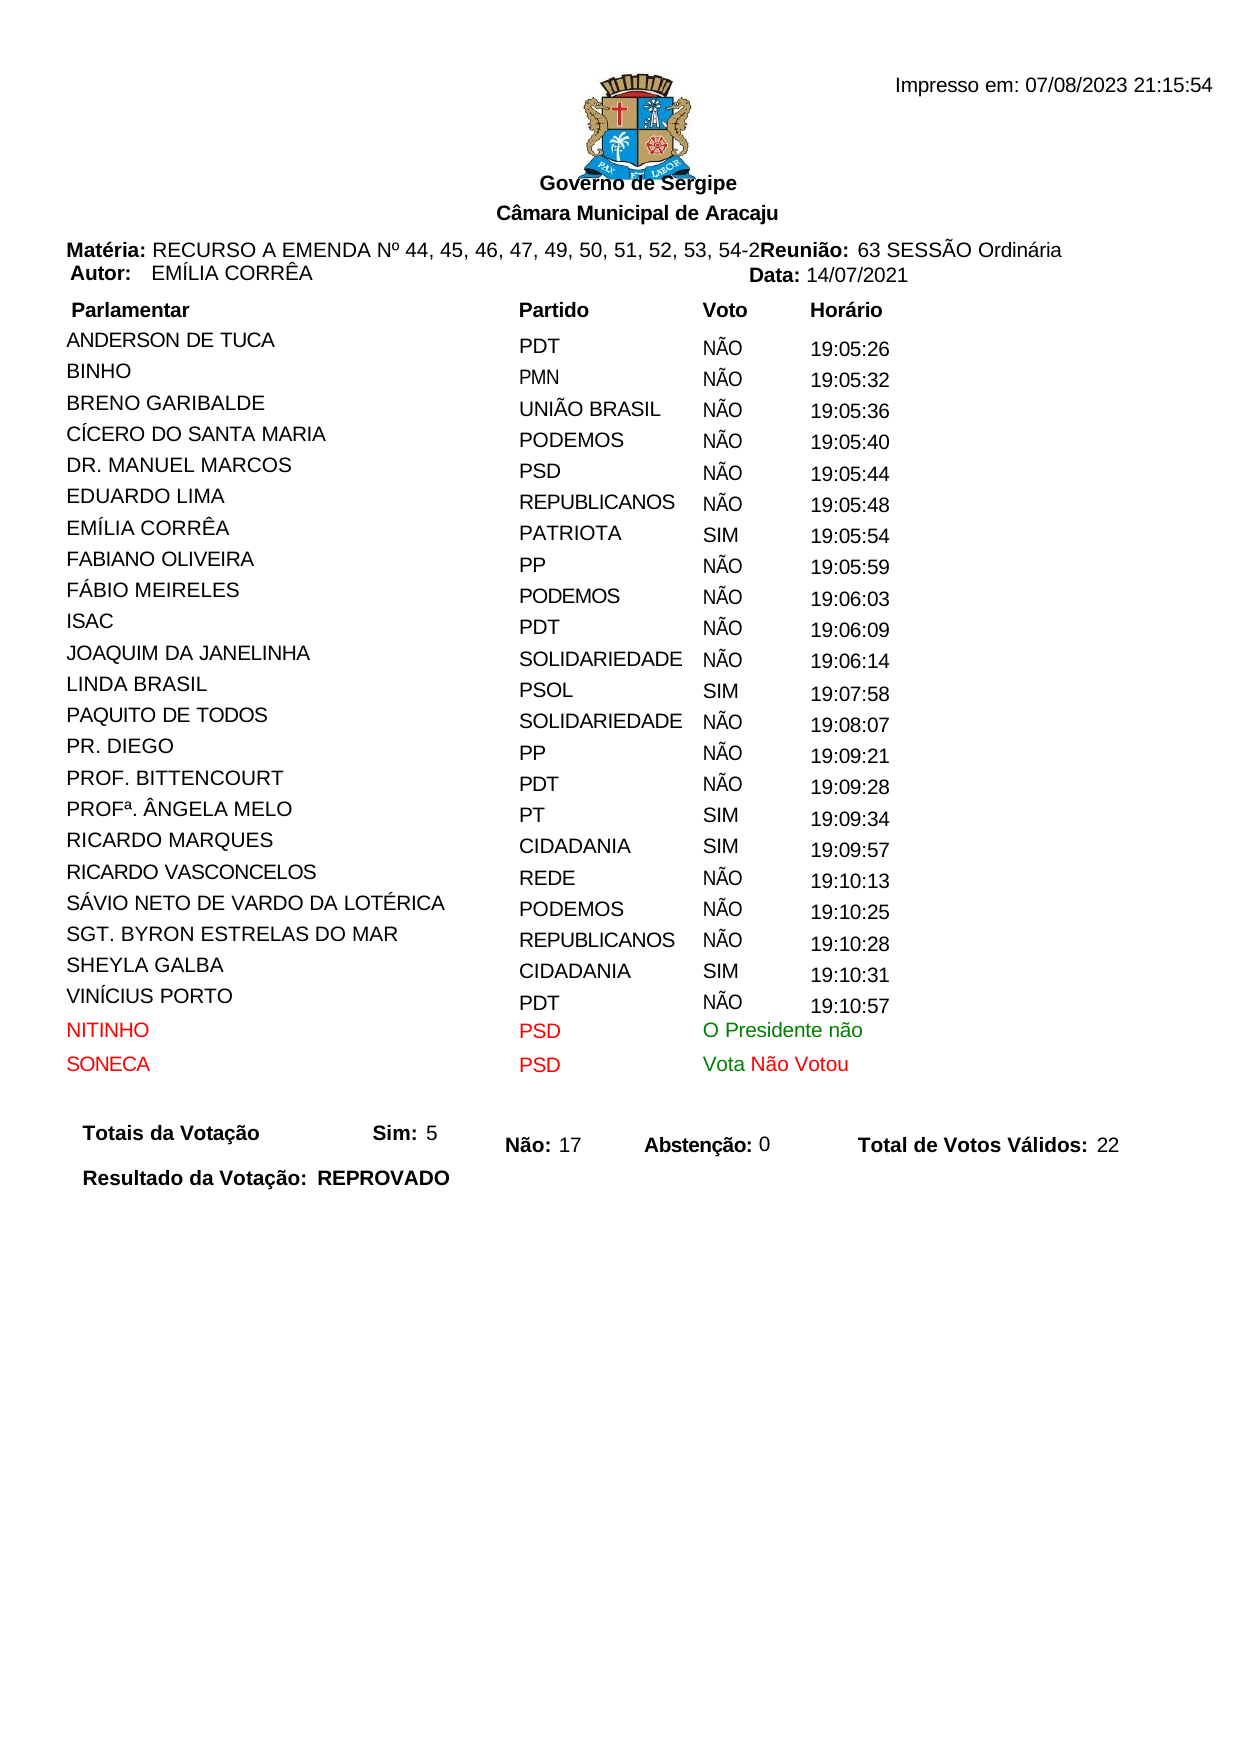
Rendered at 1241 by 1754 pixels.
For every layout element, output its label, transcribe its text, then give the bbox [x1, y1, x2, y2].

picture [578, 97, 696, 170]
text 19:09:34 [810, 806, 1223, 830]
text 19:08:07 [810, 713, 1223, 737]
text 19:10:13 [810, 869, 1223, 893]
text 19:05:40 [810, 430, 1223, 454]
text 19:07:58 [810, 681, 1223, 705]
text UNIÃO BRASIL PODEMOS PSD [519, 396, 661, 483]
text Não: 17 [505, 1132, 585, 1156]
text NITINHO SONECA [66, 1018, 151, 1075]
text PDT PT [519, 772, 560, 827]
text 19:05:26 [810, 336, 1223, 360]
text NÃO NÃO NÃO NÃO NÃO NÃO SIM NÃO NÃO NÃO NÃO SIM NÃO NÃO NÃO SIM SIM NÃO NÃO NÃO SIM NÃO [703, 336, 745, 1014]
text REPUBLICANOS PATRIOTA [519, 490, 685, 545]
text 19:10:25 [810, 900, 1223, 924]
subtitle Totais da Votação Sim: 5 [82, 1121, 453, 1145]
text 19:06:09 [810, 618, 1223, 642]
text 19:05:48 [810, 493, 1223, 517]
text 19:05:59 [810, 555, 1223, 579]
text PP PODEMOS PDT [519, 553, 622, 639]
text 19:09:57 [810, 838, 1223, 862]
text PDT PMN [519, 334, 597, 389]
text 19:05:44 [810, 461, 1223, 485]
text 19:10:57 [810, 994, 1223, 1018]
text VINÍCIUS PORTO [66, 984, 446, 1008]
text PAQUITO DE TODOS PR. DIEGO [66, 703, 285, 758]
text 19:05:36 [810, 399, 1223, 423]
text 19:09:21 [810, 744, 1223, 768]
text Data: 14/07/2021 [749, 263, 1223, 287]
text 19:05:32 [810, 368, 1223, 392]
text Resultado da Votação: REPROVADO [82, 1166, 453, 1190]
text CIDADANIA REDE PODEMOS REPUBLICANOS CIDADANIA [519, 834, 678, 983]
text BRENO GARIBALDE CÍCERO DO SANTA MARIA DR. MANUEL MARCOS EDUARDO LIMA [66, 390, 334, 508]
text PDT [519, 990, 685, 1014]
text 19:09:28 [810, 775, 1223, 799]
text SÁVIO NETO DE VARDO DA LOTÉRICA SGT. BYRON ESTRELAS DO MAR SHEYLA GALBA [66, 891, 446, 977]
text 19:05:54 [810, 524, 1223, 548]
picture [669, 160, 680, 170]
subtitle Governo de Sergipe Câmara Municipal de Aracaju [496, 170, 810, 224]
text O Presidente não Vota Não Votou [703, 1018, 909, 1075]
text 19:06:14 [810, 649, 1223, 673]
text PSD PSD [519, 1019, 562, 1077]
picture [660, 166, 671, 170]
text Matéria: RECURSO A EMENDA Nº 44, 45, 46, 47, 49, 50, 51, 52, 53, 54-2Reunião: 63 SESSÃO Ordinária [66, 240, 1223, 262]
text JOAQUIM DA JANELINHA LINDA BRASIL [66, 640, 334, 696]
subtitle Parlamentar Partido Voto Horário [71, 298, 1223, 322]
text 19:06:03 [810, 586, 1223, 610]
text SOLIDARIEDADE PSOL SOLIDARIEDADE PP [519, 646, 685, 764]
text Abstenção: 0 Total de Votos Válidos: 22 [644, 1131, 1223, 1157]
text Impresso em: 07/08/2023 21:15:54 [54, 73, 1213, 97]
text EMÍLIA CORRÊA [151, 262, 314, 286]
text ANDERSON DE TUCA BINHO [66, 328, 334, 383]
picture [598, 160, 613, 170]
subtitle Autor: [70, 262, 132, 286]
text PROF. BITTENCOURT PROFª. ÂNGELA MELO RICARDO MARQUES RICARDO VASCONCELOS [66, 765, 334, 883]
text 19:10:28 [810, 931, 1223, 955]
text EMÍLIA CORRÊA FABIANO OLIVEIRA FÁBIO MEIRELES ISAC [66, 515, 285, 633]
text 19:10:31 [810, 963, 1223, 987]
